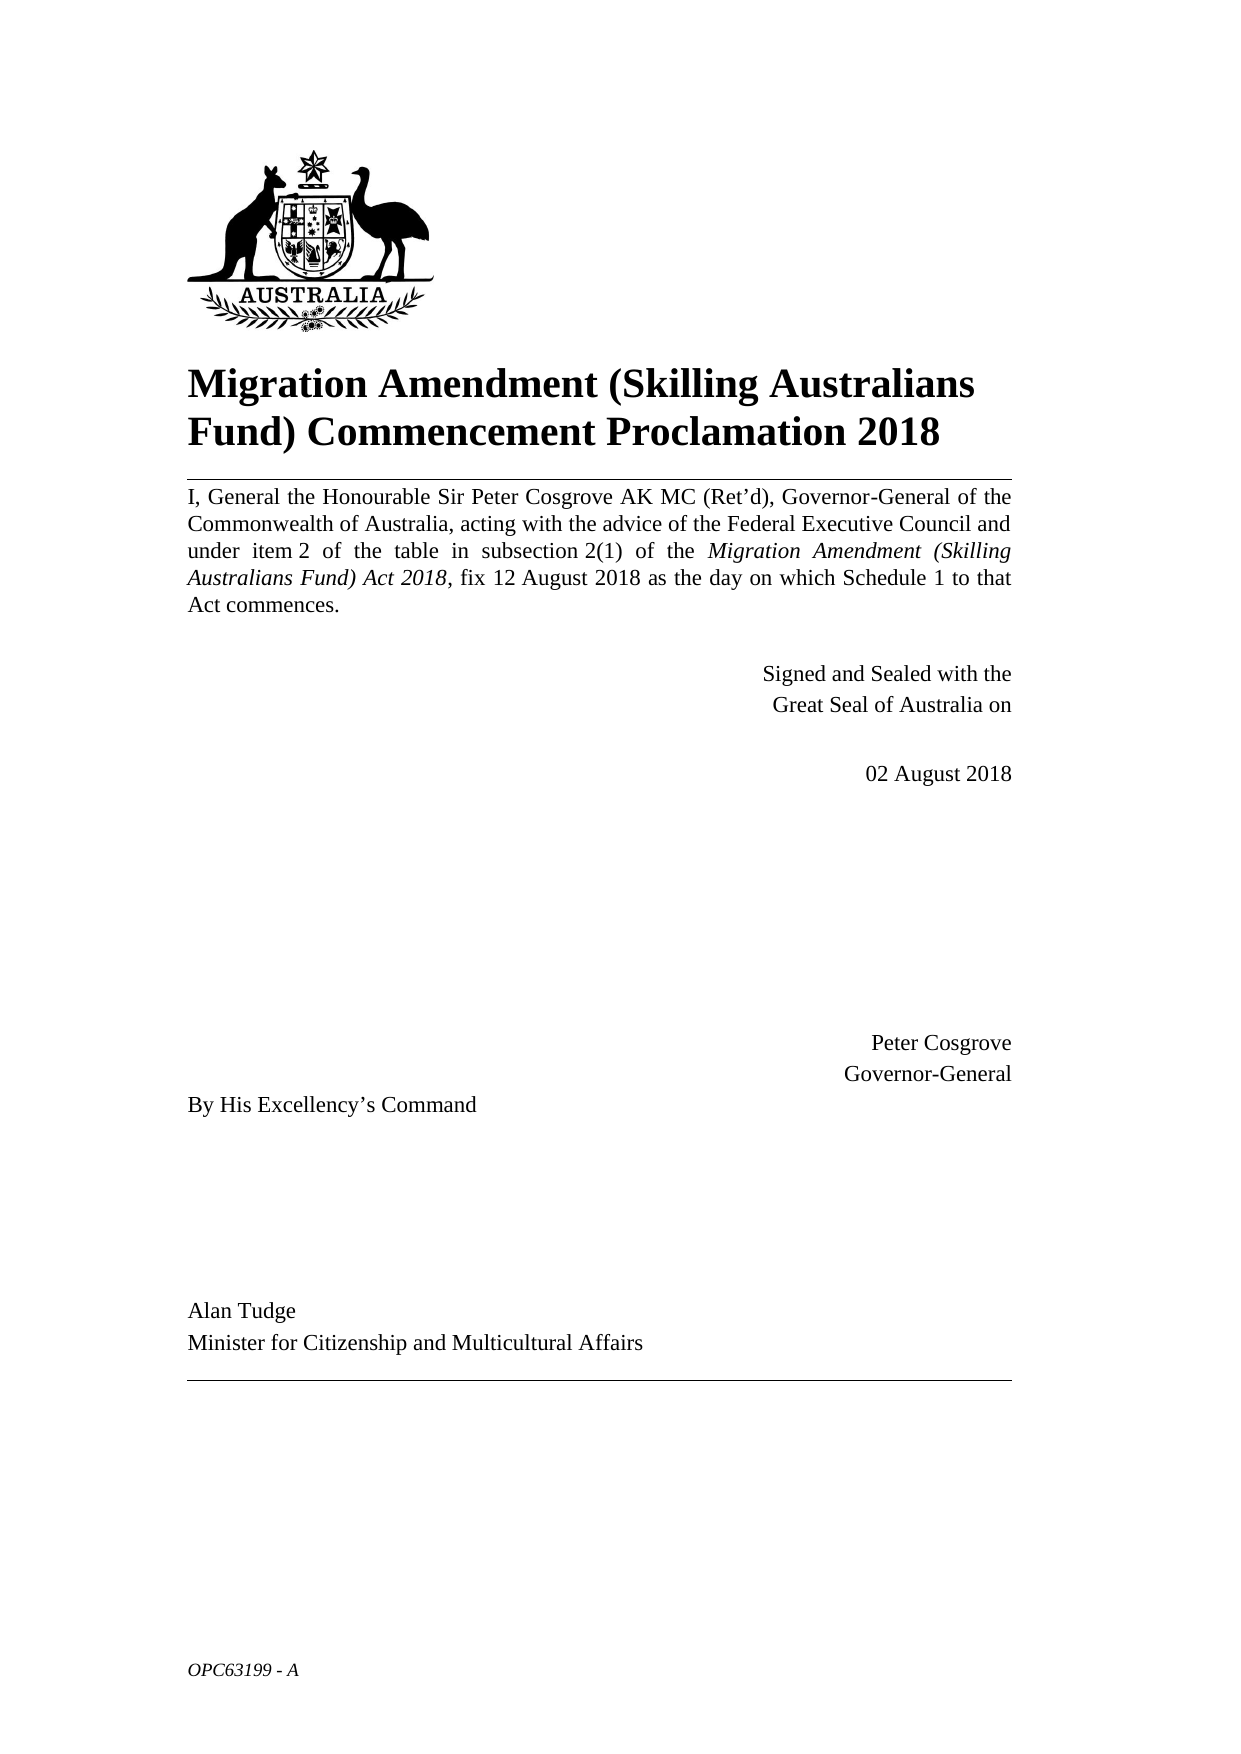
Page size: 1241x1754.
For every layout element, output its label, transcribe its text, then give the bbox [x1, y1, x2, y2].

text Peter Cosgrove [228, 1024, 1012, 1055]
text Alan Tudge [187, 1293, 1012, 1324]
text Minister for Citizenship and Multicultural Affairs [187, 1324, 1012, 1380]
text Governor-General [228, 1055, 1012, 1086]
text 02 August 2018 [615, 755, 1012, 786]
text By His Excellency’s Command [187, 1086, 1012, 1118]
picture [187, 150, 434, 332]
text Migration Amendment (Skilling Australians Fund) Commencement Proclamation 2018 [187, 358, 1053, 454]
text Great Seal of Australia on [615, 686, 1012, 718]
text I, General the Honourable Sir Peter Cosgrove AK MC (Ret’d), Governor-General of the Commonwealth of Australia, acting with the advice of the Federal Executive Council and under item 2 of the table in subsection 2(1) of the Migration Amendment (Skilling Australians Fund) Act 2018, fix 12 August 2018 as the day on which Schedule 1 to that Act commences. [187, 480, 1012, 618]
text Signed and Sealed with the [615, 655, 1012, 686]
